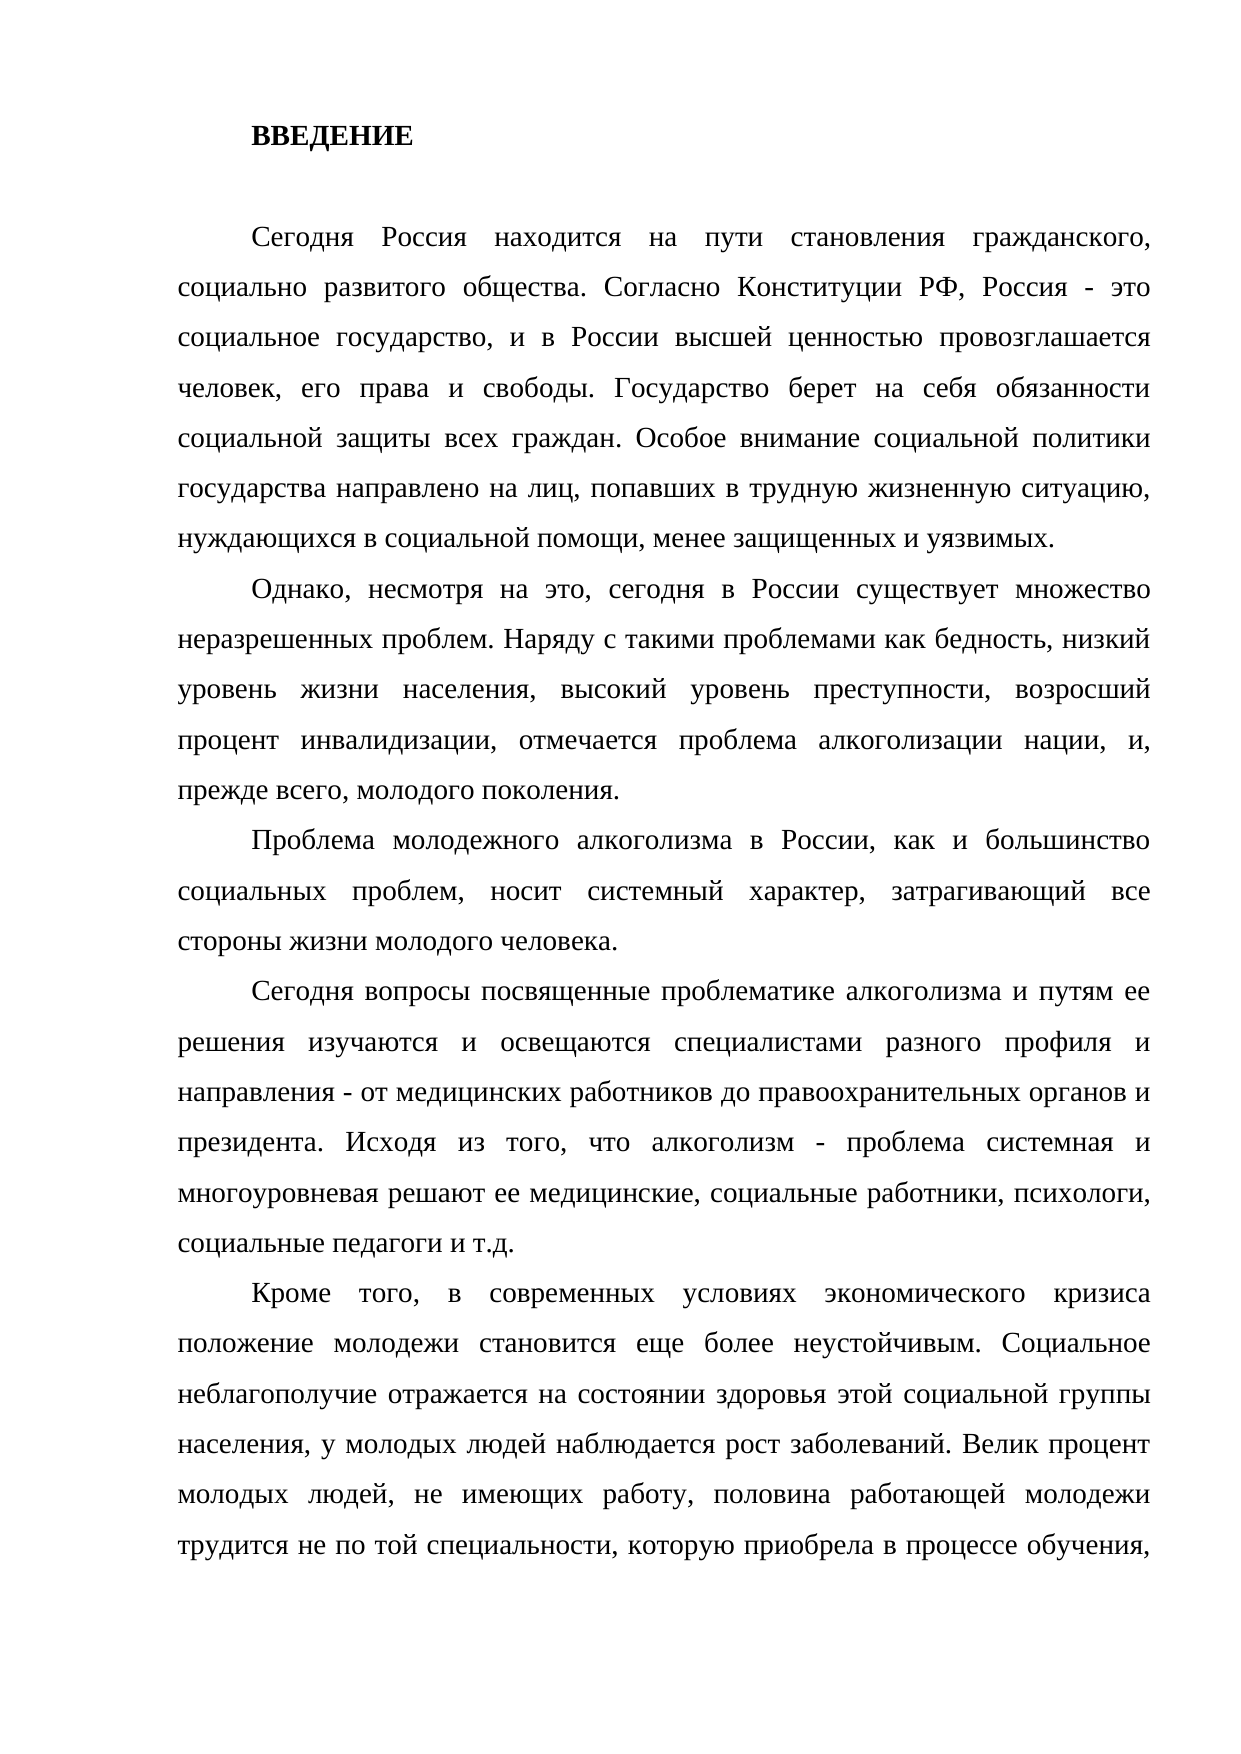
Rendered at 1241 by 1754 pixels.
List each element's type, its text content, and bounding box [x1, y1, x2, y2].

text Проблема молодежного алкоголизма в России, как и большинство социальных проблем, носит системный характер, затрагивающий все стороны жизни молодого человека. [177, 822, 1152, 957]
text ВВЕДЕНИЕ [177, 118, 1152, 152]
text Сегодня вопросы посвященные проблематике алкоголизма и путям ее решения изучаются и освещаются специалистами разного профиля и направления - от медицинских работников до правоохранительных органов и президента. Исходя из того, что алкоголизм - проблема системная и многоуровневая решают ее медицинские, социальные работники, психологи, социальные педагоги и т.д. [177, 973, 1152, 1258]
text Однако, несмотря на это, сегодня в России существует множество неразрешенных проблем. Наряду с такими проблемами как бедность, низкий уровень жизни населения, высокий уровень преступности, возросший процент инвалидизации, отмечается проблема алкоголизации нации, и, прежде всего, молодого поколения. [177, 571, 1152, 806]
text Сегодня Россия находится на пути становления гражданского, социально развитого общества. Согласно Конституции РФ, Россия - это социальное государство, и в России высшей ценностью провозглашается человек, его права и свободы. Государство берет на себя обязанности социальной защиты всех граждан. Особое внимание социальной политики государства направлено на лиц, попавших в трудную жизненную ситуацию, нуждающихся в социальной помощи, менее защищенных и уязвимых. [177, 219, 1152, 554]
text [177, 1275, 1152, 1560]
